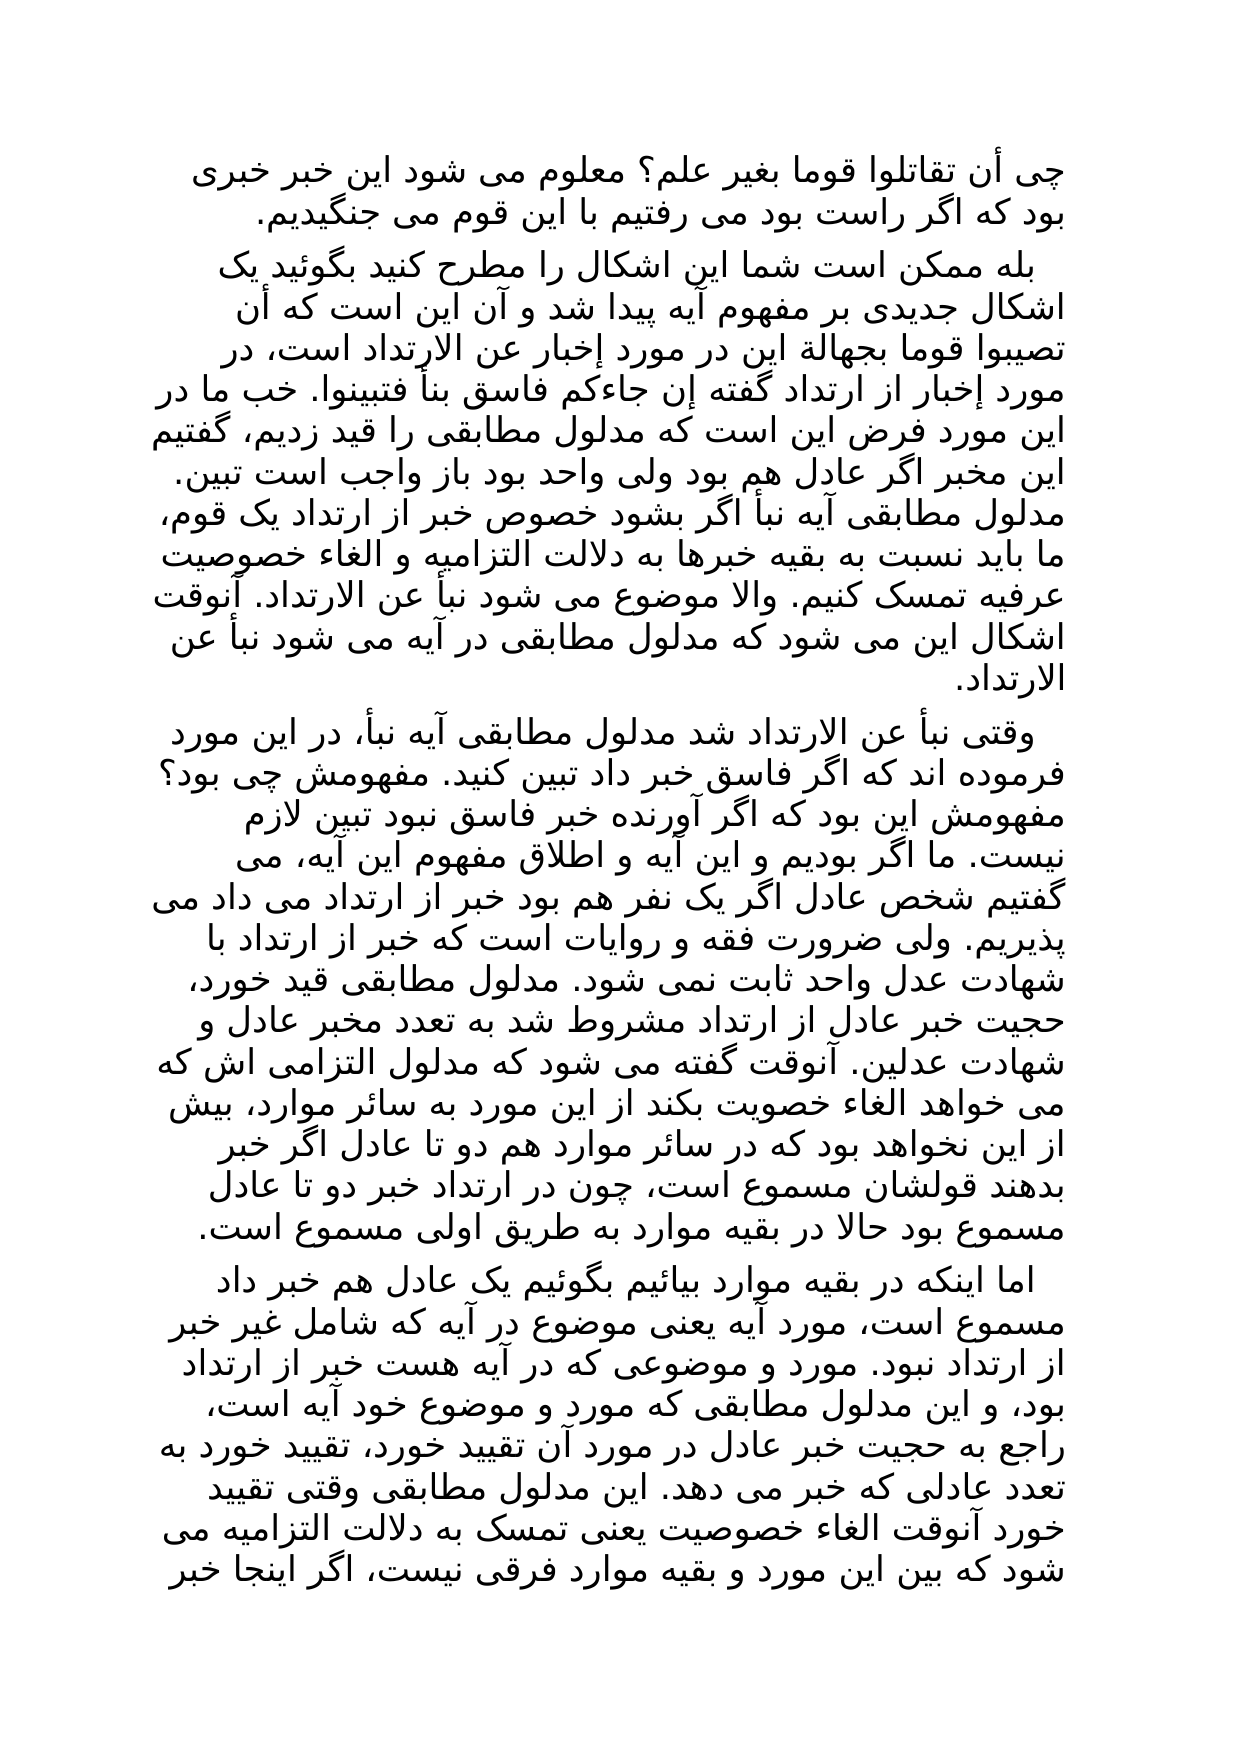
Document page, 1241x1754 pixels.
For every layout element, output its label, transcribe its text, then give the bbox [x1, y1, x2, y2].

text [150, 150, 1067, 232]
text بله ممکن است شما این اشکال را مطرح کنید بگوئید یک اشکال جدیدی بر مفهوم آیه پیدا شد و آن این است که أن تصیبوا قوما بجهالة این در مورد إخبار عن الارتداد است، در مورد إخبار از ارتداد گفته إن جاءکم فاسق بنأ فتبینوا. خب ما در این مورد فرض این است که مدلول مطابقی را قید زدیم، گفتیم این مخبر اگر عادل هم بود ولی واحد بود باز واجب است تبین. مدلول مطابقی آیه نبأ اگر بشود خصوص خبر از ارتداد یک قوم، ما باید نسبت به بقیه خبرها به دلالت التزامیه و الغاء خصوصیت عرفیه تمسک کنیم. والا موضوع می شود نبأ عن الارتداد. آنوقت اشکال این می شود که مدلول مطابقی در آیه می شود نبأ عن الارتداد. [150, 245, 1067, 699]
text وقتی نبأ عن الارتداد شد مدلول مطابقی آیه نبأ، در این مورد فرموده اند که اگر فاسق خبر داد تبین کنید. مفهومش چی بود؟ مفهومش این بود که اگر آورنده خبر فاسق نبود تبین لازم نیست. ما اگر بودیم و این آیه و اطلاق مفهوم این آیه، می گفتیم شخص عادل اگر یک نفر هم بود خبر از ارتداد می داد می پذیریم. ولی ضرورت فقه و روایات است که خبر از ارتداد با شهادت عدل واحد ثابت نمی شود. مدلول مطابقی قید خورد، حجیت خبر عادل از ارتداد مشروط شد به تعدد مخبر عادل و شهادت عدلین. آنوقت گفته می شود که مدلول التزامی اش که می خواهد الغاء خصویت بکند از این مورد به سائر موارد، بیش از این نخواهد بود که در سائر موارد هم دو تا عادل اگر خبر بدهند قولشان مسموع است، چون در ارتداد خبر دو تا عادل مسموع بود حالا در بقیه موارد به طریق اولی مسموع است. [150, 711, 1067, 1247]
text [150, 1260, 1067, 1590]
